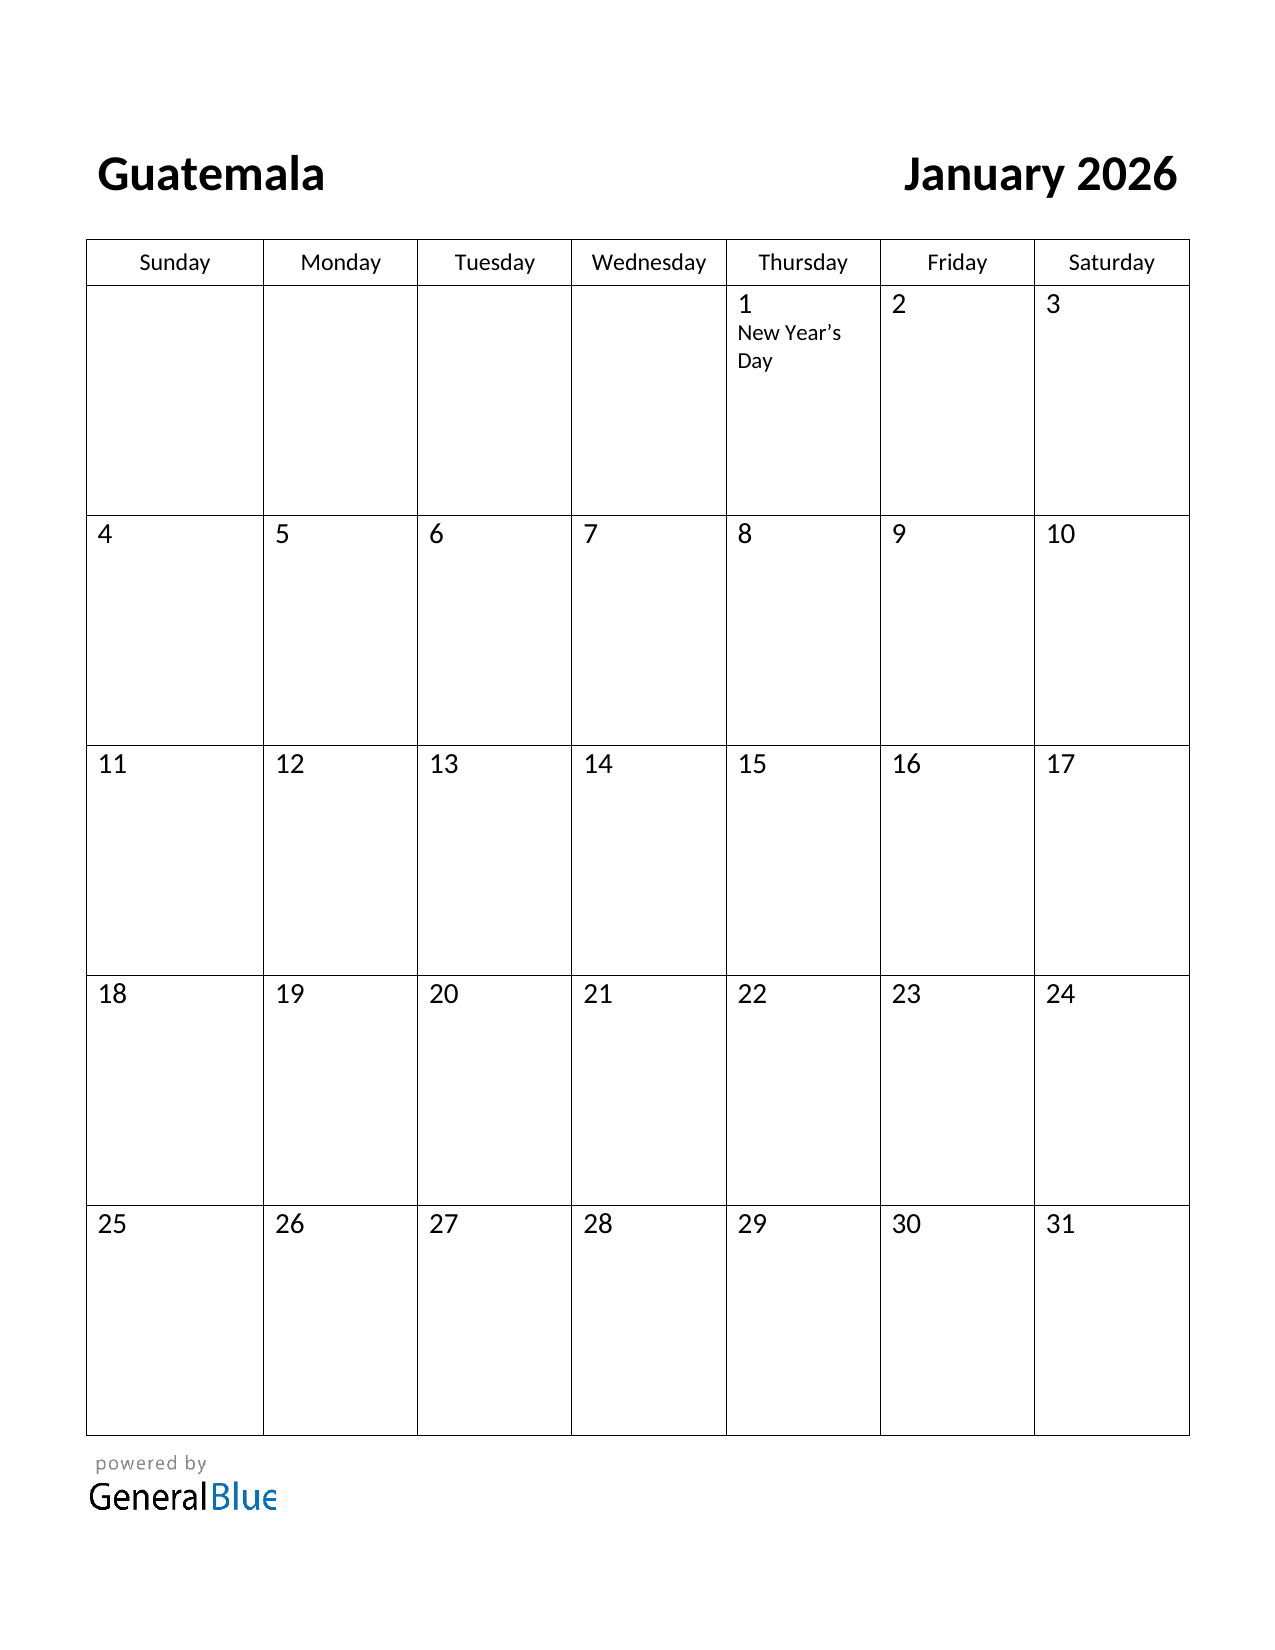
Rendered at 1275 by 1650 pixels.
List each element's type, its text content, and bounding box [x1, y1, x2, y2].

table_cell Monday [264, 240, 417, 284]
table_cell [264, 1008, 417, 1204]
table_cell 23 [881, 976, 1034, 1008]
table_cell [881, 1238, 1034, 1434]
table_cell [87, 548, 263, 744]
table_cell [572, 318, 726, 514]
table_cell [1035, 778, 1189, 974]
table_cell Thursday [727, 240, 880, 284]
table_cell 29 [727, 1206, 880, 1238]
table_cell 1 [727, 286, 880, 318]
table_cell [572, 1008, 726, 1204]
table_cell [1035, 1238, 1189, 1434]
table_cell 20 [418, 976, 571, 1008]
table_header Guatemala [86, 105, 572, 239]
table_cell 16 [881, 746, 1034, 778]
table_cell [418, 778, 571, 974]
table_cell Wednesday [572, 240, 726, 284]
table_cell 11 [87, 746, 263, 778]
table_cell 5 [264, 516, 417, 548]
table_cell [881, 318, 1034, 514]
table_cell 30 [881, 1206, 1034, 1238]
table_cell 28 [572, 1206, 726, 1238]
table_cell [572, 286, 726, 318]
table_cell [881, 778, 1034, 974]
table_cell [87, 318, 263, 514]
table_cell Tuesday [418, 240, 571, 284]
table_cell 8 [727, 516, 880, 548]
table_cell 14 [572, 746, 726, 778]
table_cell 7 [572, 516, 726, 548]
table_cell [727, 548, 880, 744]
table_cell [418, 318, 571, 514]
table_cell 10 [1035, 516, 1189, 548]
table_cell 25 [87, 1206, 263, 1238]
table_cell 21 [572, 976, 726, 1008]
table_cell 4 [87, 516, 263, 548]
table_cell 27 [418, 1206, 571, 1238]
table_header January 2026 [572, 105, 1189, 239]
table_cell 2 [881, 286, 1034, 318]
table_cell Friday [881, 240, 1034, 284]
table_cell [572, 778, 726, 974]
table_cell [86, 1436, 1189, 1534]
table_cell [418, 1238, 571, 1434]
table_cell [727, 1238, 880, 1434]
table_cell [264, 548, 417, 744]
table_cell 31 [1035, 1206, 1189, 1238]
table_cell [87, 286, 263, 318]
table_cell 15 [727, 746, 880, 778]
table_cell [1035, 318, 1189, 514]
picture [88, 1452, 276, 1515]
table_cell 22 [727, 976, 880, 1008]
table_cell 17 [1035, 746, 1189, 778]
table_cell [572, 548, 726, 744]
table_cell 13 [418, 746, 571, 778]
table_cell [87, 1008, 263, 1204]
table_cell 6 [418, 516, 571, 548]
table_cell [418, 1008, 571, 1204]
table_cell 3 [1035, 286, 1189, 318]
table_cell [1035, 548, 1189, 744]
table_cell [264, 318, 417, 514]
table_cell 18 [87, 976, 263, 1008]
table_cell [572, 1238, 726, 1434]
table_cell Saturday [1035, 240, 1189, 284]
table_cell [1035, 1008, 1189, 1204]
table_cell 26 [264, 1206, 417, 1238]
table_cell [881, 548, 1034, 744]
table_cell [87, 1238, 263, 1434]
table_cell [264, 1238, 417, 1434]
table_cell 24 [1035, 976, 1189, 1008]
table_cell [264, 778, 417, 974]
table_cell New Year’s Day [727, 318, 880, 514]
table_cell [727, 778, 880, 974]
table_cell [418, 286, 571, 318]
table_cell [87, 778, 263, 974]
table_cell [264, 286, 417, 318]
table_cell 9 [881, 516, 1034, 548]
table_cell 12 [264, 746, 417, 778]
table_cell [881, 1008, 1034, 1204]
table_cell Sunday [87, 240, 263, 284]
table_cell [727, 1008, 880, 1204]
table_cell 19 [264, 976, 417, 1008]
table_cell [418, 548, 571, 744]
